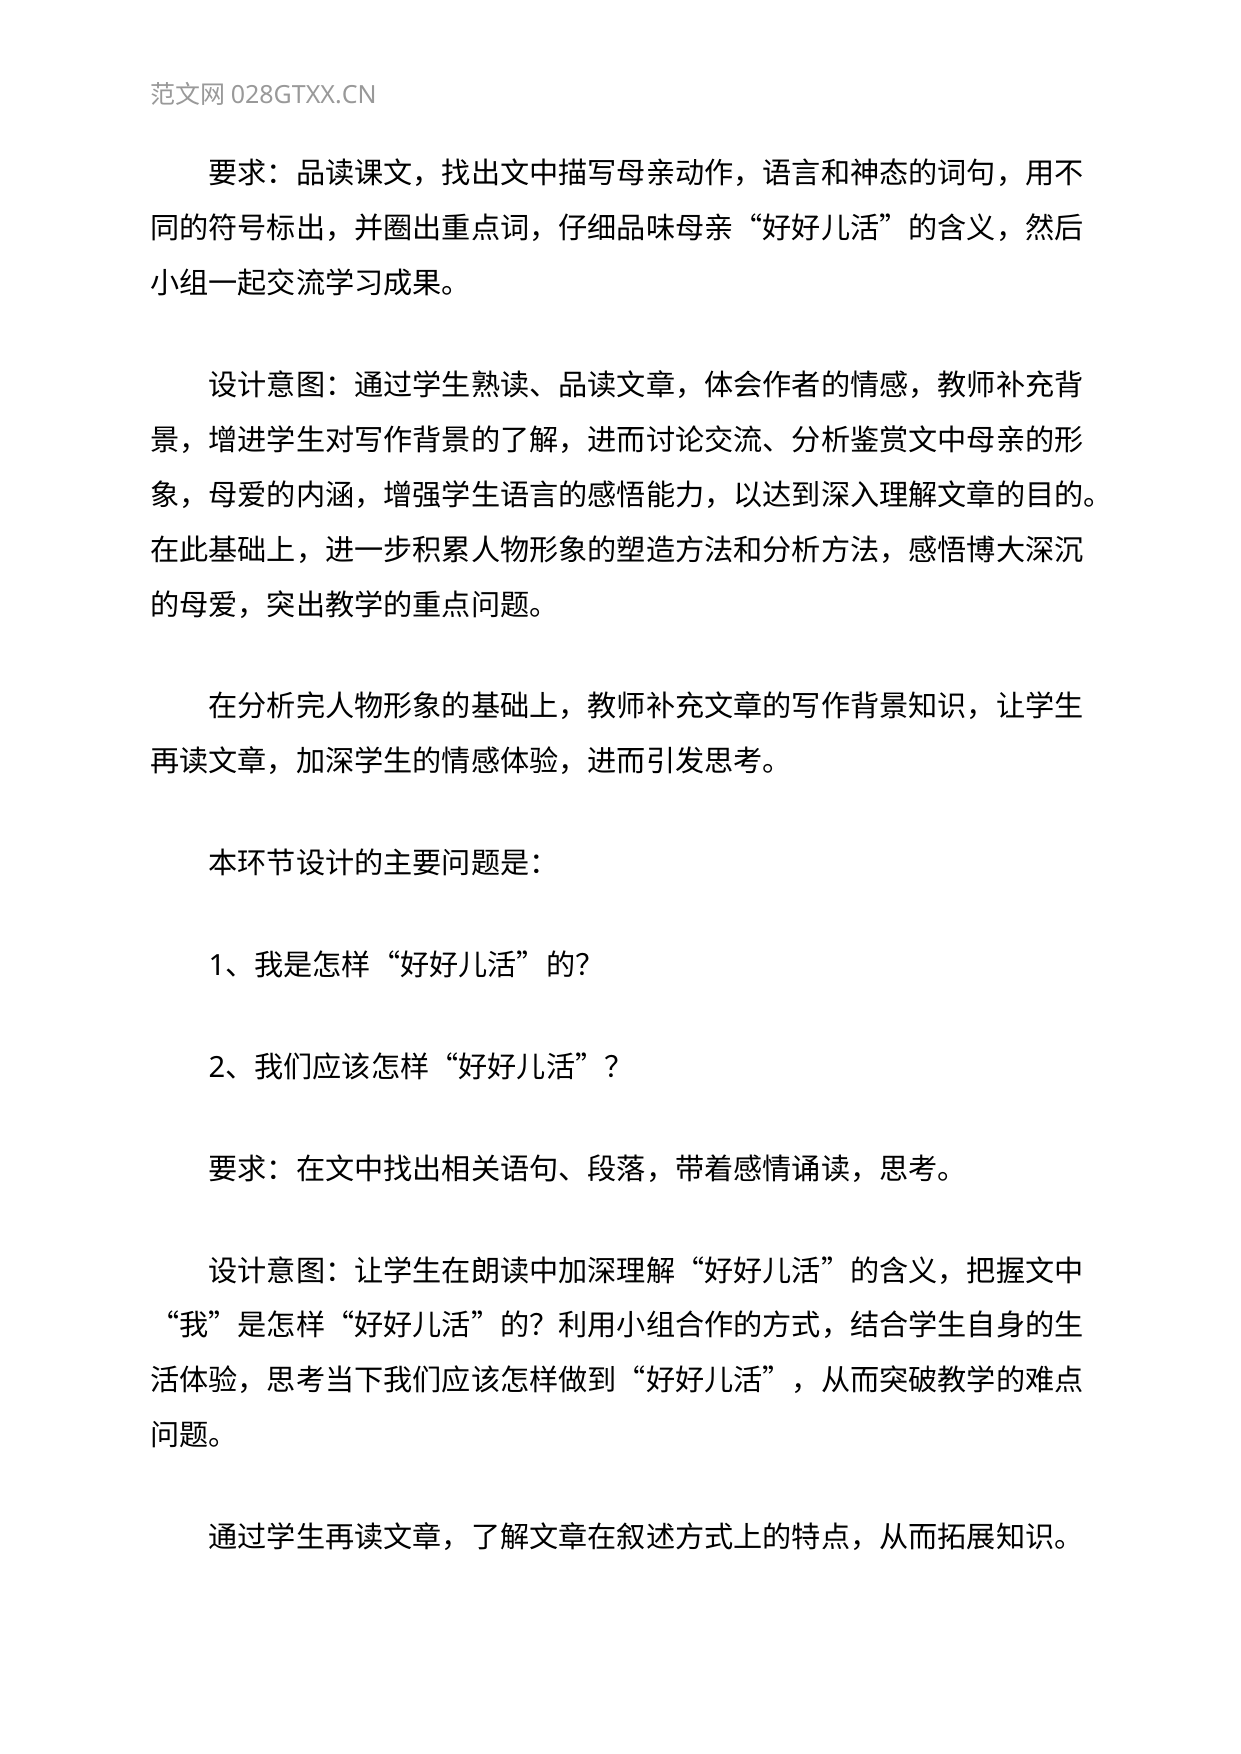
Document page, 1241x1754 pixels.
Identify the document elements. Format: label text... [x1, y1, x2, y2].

text 设计意图：通过学生熟读、品读文章，体会作者的情感，教师补充背景，增进学生对写作背景的了解，进而讨论交流、分析鉴赏文中母亲的形象，母爱的内涵，增强学生语言的感悟能力，以达到深入理解文章的目的。在此基础上，进一步积累人物形象的塑造方法和分析方法，感悟博大深沉的母爱，突出教学的重点问题。 [150, 362, 1090, 623]
text 1、我是怎样“好好儿活”的？ [150, 941, 1090, 984]
text 设计意图：让学生在朗读中加深理解“好好儿活”的含义，把握文中“我”是怎样“好好儿活”的？利用小组合作的方式，结合学生自身的生活体验，思考当下我们应该怎样做到“好好儿活”，从而突破教学的难点问题。 [150, 1247, 1090, 1454]
text 通过学生再读文章，了解文章在叙述方式上的特点，从而拓展知识。 [150, 1513, 1090, 1556]
text 要求：品读课文，找出文中描写母亲动作，语言和神态的词句，用不同的符号标出，并圈出重点词，仔细品味母亲“好好儿活”的含义，然后小组一起交流学习成果。 [150, 150, 1090, 302]
text 2、我们应该怎样“好好儿活”？ [150, 1043, 1090, 1086]
text 本环节设计的主要问题是： [150, 839, 1090, 882]
text 要求：在文中找出相关语句、段落，带着感情诵读，思考。 [150, 1145, 1090, 1188]
text 在分析完人物形象的基础上，教师补充文章的写作背景知识，让学生再读文章，加深学生的情感体验，进而引发思考。 [150, 683, 1090, 780]
